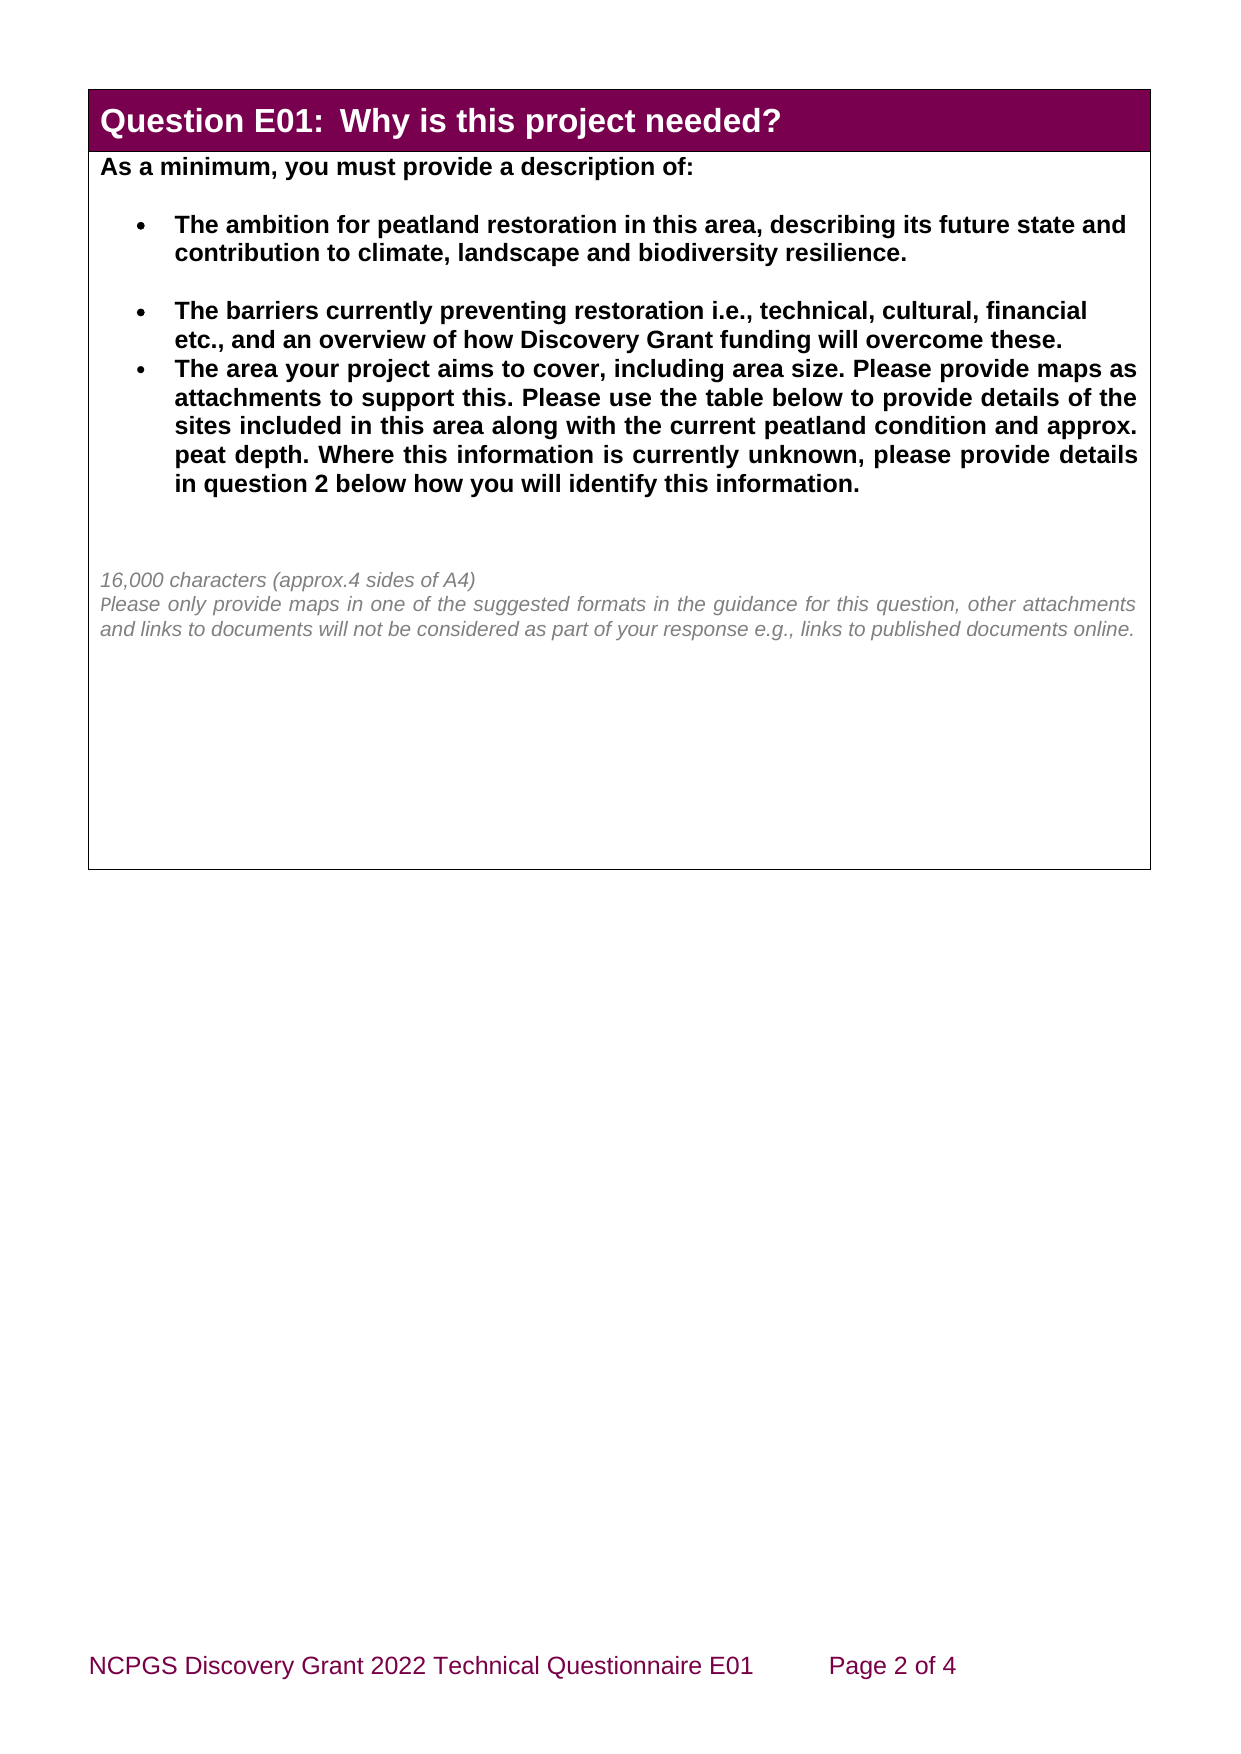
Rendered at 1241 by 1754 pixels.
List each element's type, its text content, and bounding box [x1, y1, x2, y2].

table_cell As a minimum, you must provide a description of: The ambition for peatland restoration in this area, describing its future state and contribution to climate, landscape and biodiversity resilience. The barriers currently preventing restoration i.e., technical, cultural, financial etc., and an overview of how Discovery Grant funding will overcome these. The area your project aims to cover, including area size. Please provide maps as attachments to support this. Please use the table below to provide details of the sites included in this area along with the current peatland condition and approx. peat depth. Where this information is currently unknown, please provide details in question 2 below how you will identify this information. 16,000 characters (approx.4 sides of A4) Please only provide maps in one of the suggested formats in the guidance for this question, other attachments and links to documents will not be considered as part of your response e.g., links to published documents online. [89, 152, 1150, 869]
table_header Question E01: Why is this project needed? [89, 90, 1150, 151]
